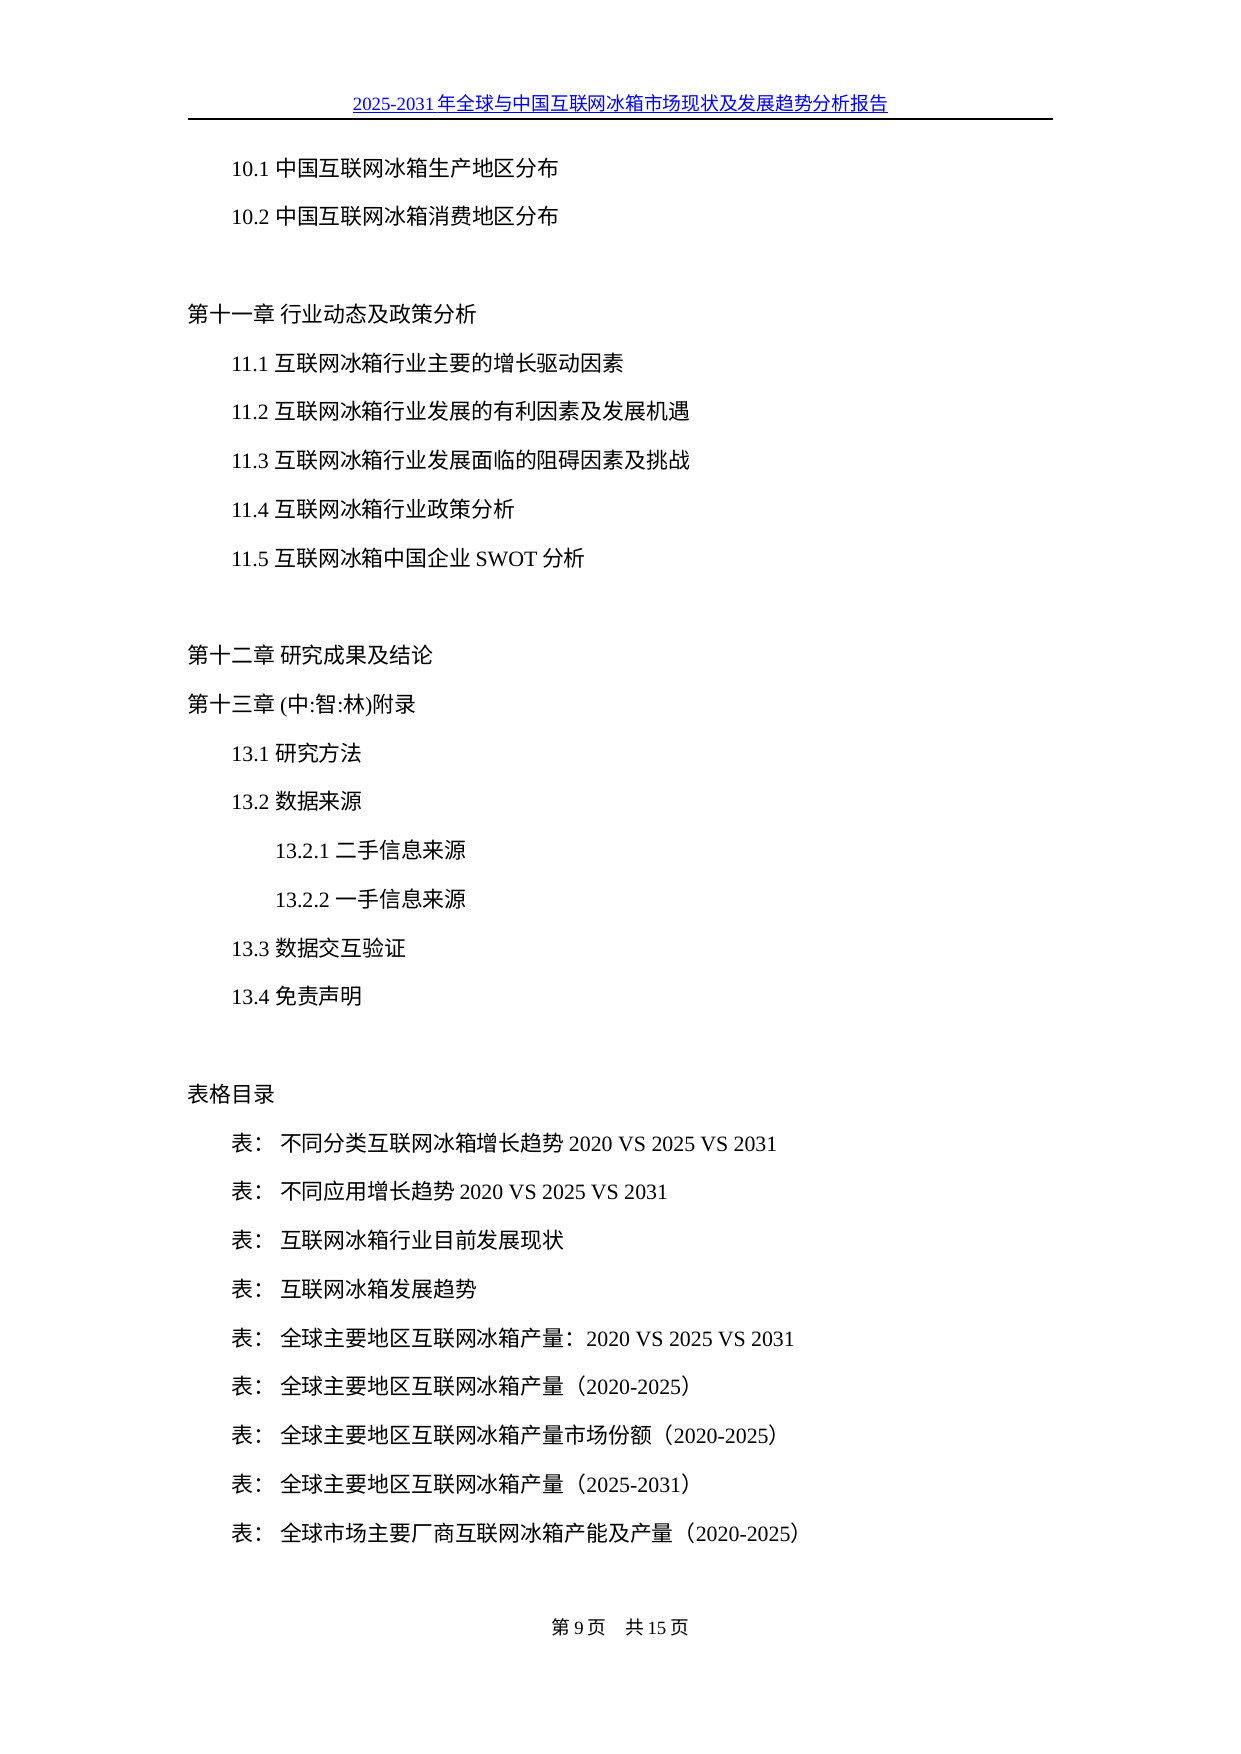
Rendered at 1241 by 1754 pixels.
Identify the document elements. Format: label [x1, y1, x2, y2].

text [187, 150, 1053, 1548]
